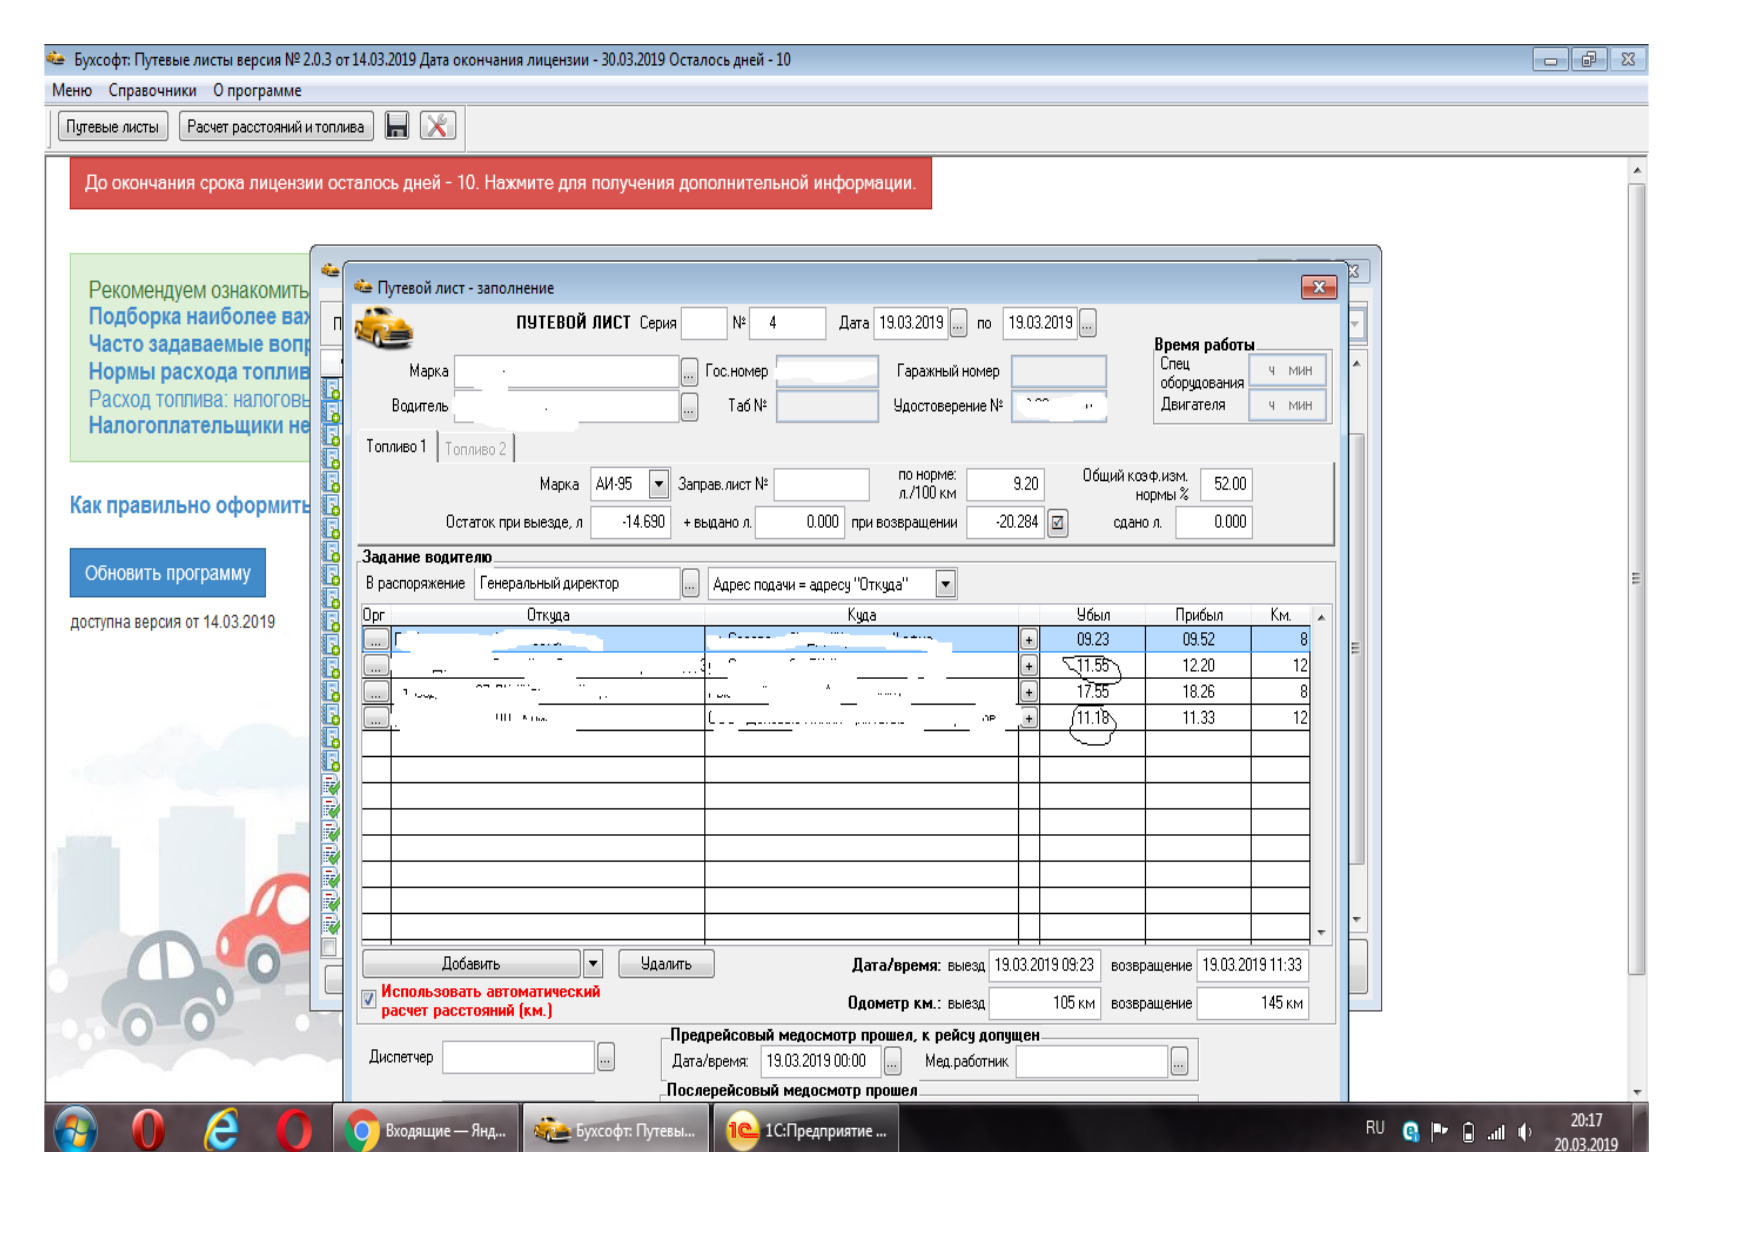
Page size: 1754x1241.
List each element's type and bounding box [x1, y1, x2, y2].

picture [44, 44, 1649, 1152]
